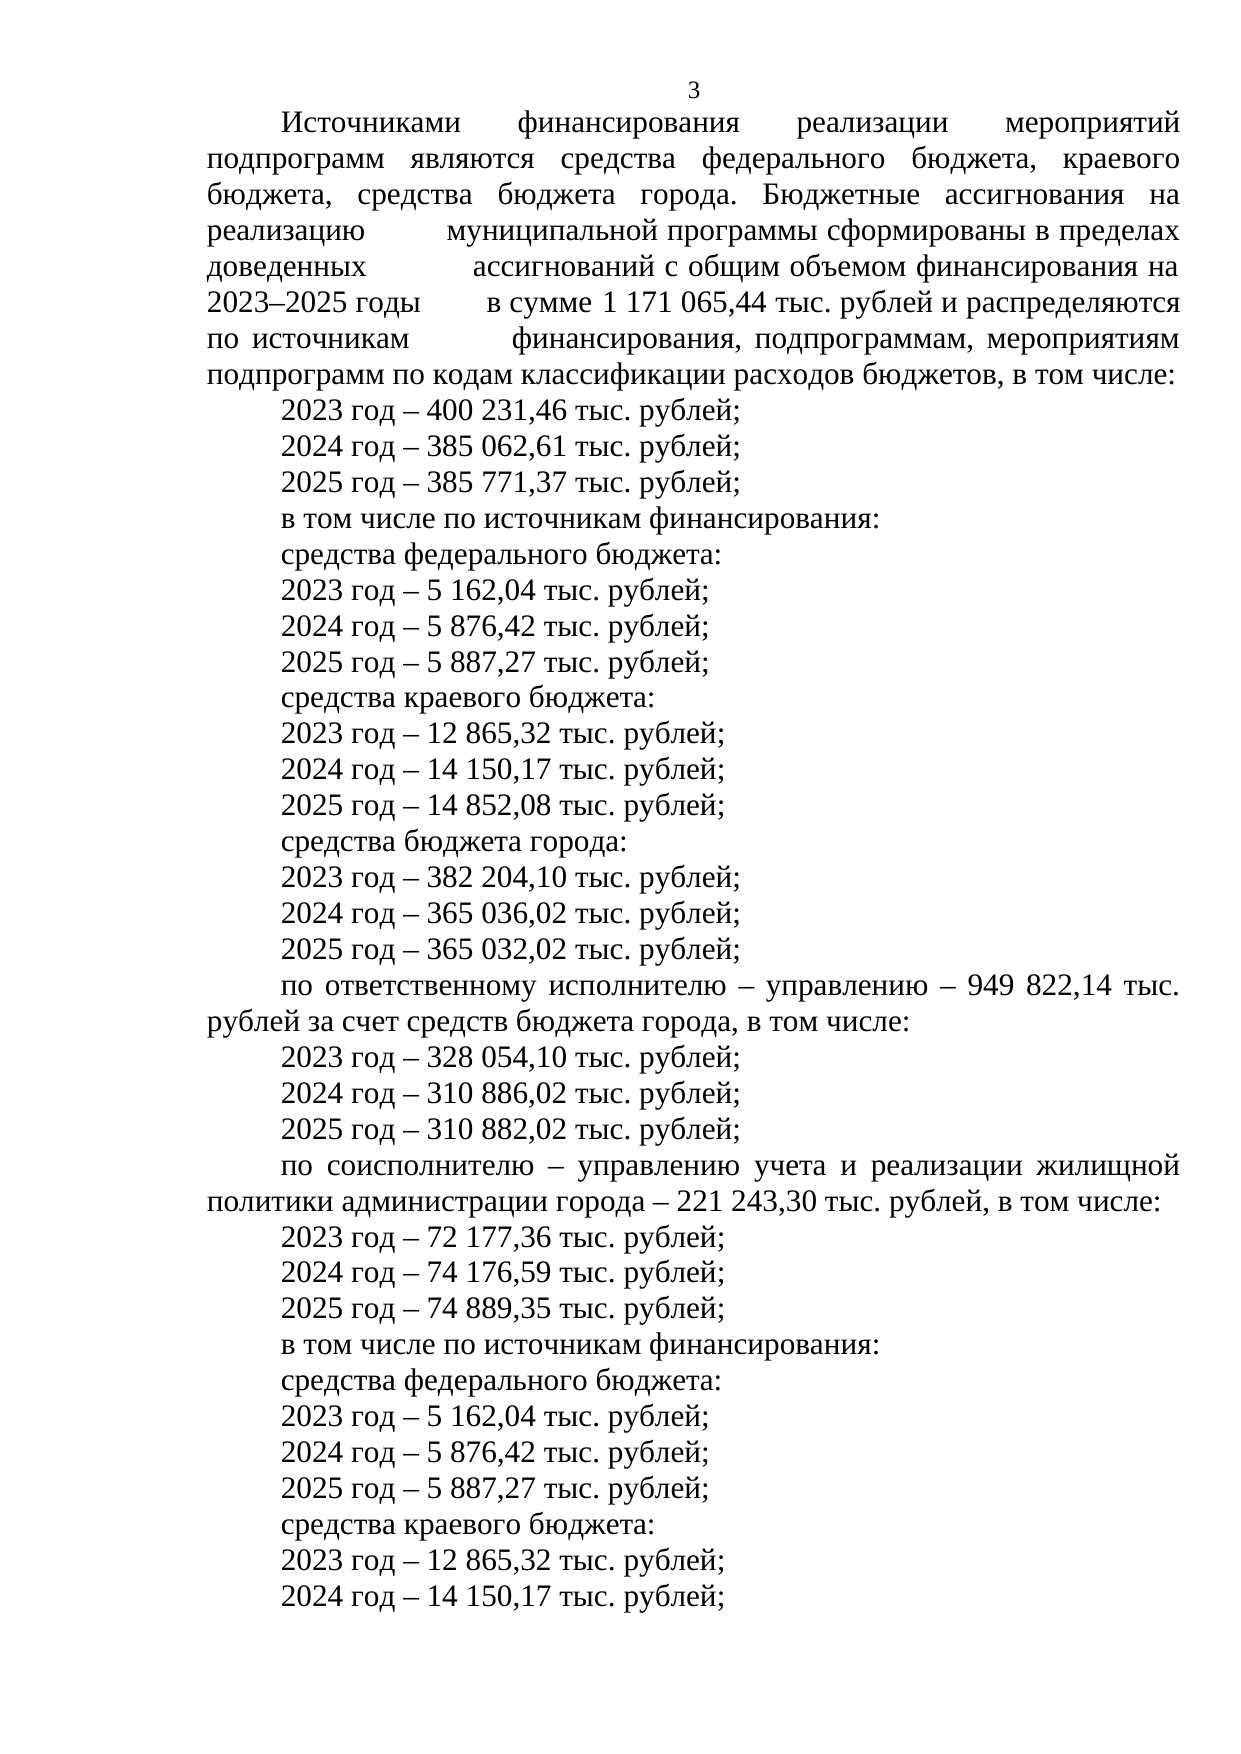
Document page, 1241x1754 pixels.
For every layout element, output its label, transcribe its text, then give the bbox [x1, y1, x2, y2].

text 2023 год – 12 865,32 тыс. рублей; [207, 715, 1181, 751]
text 2024 год – 74 176,59 тыс. рублей; [207, 1254, 1181, 1290]
text 2023 год – 5 162,04 тыс. рублей; [207, 571, 1181, 607]
text 2025 год – 5 887,27 тыс. рублей; [207, 1469, 1181, 1505]
text 2023 год – 12 865,32 тыс. рублей; [207, 1541, 1181, 1577]
text 2024 год – 385 062,61 тыс. рублей; [207, 427, 1181, 463]
text 2025 год – 385 771,37 тыс. рублей; [207, 463, 1181, 499]
text 2025 год – 14 852,08 тыс. рублей; [207, 787, 1181, 822]
text 2023 год – 382 204,10 тыс. рублей; [207, 858, 1181, 894]
text 2025 год – 310 882,02 тыс. рублей; [207, 1110, 1181, 1146]
text по соисполнителю – управлению учета и реализации жилищной политики администрации города – 221 243,30 тыс. рублей, в том числе: [207, 1146, 1181, 1218]
text 2024 год – 14 150,17 тыс. рублей; [207, 1577, 1181, 1613]
text 2025 год – 74 889,35 тыс. рублей; [207, 1290, 1181, 1326]
text 2024 год – 5 876,42 тыс. рублей; [207, 1433, 1181, 1469]
text средства краевого бюджета: [207, 1505, 1181, 1541]
text 2024 год – 365 036,02 тыс. рублей; [207, 894, 1181, 930]
text 2024 год – 310 886,02 тыс. рублей; [207, 1074, 1181, 1110]
text 2023 год – 328 054,10 тыс. рублей; [207, 1038, 1181, 1074]
text по ответственному исполнителю – управлению – 949 822,14 тыс. рублей за счет средств бюджета города, в том числе: [207, 966, 1181, 1038]
text в том числе по источникам финансирования: [207, 499, 1181, 535]
text 2025 год – 5 887,27 тыс. рублей; [207, 643, 1181, 679]
text 2023 год – 400 231,46 тыс. рублей; [207, 391, 1181, 427]
text средства бюджета города: [207, 822, 1181, 858]
text средства федерального бюджета: [207, 535, 1181, 571]
text в том числе по источникам финансирования: [207, 1326, 1181, 1362]
text 2025 год – 365 032,02 тыс. рублей; [207, 930, 1181, 966]
text Источниками финансирования реализации мероприятий подпрограмм являются средства федерального бюджета, краевого бюджета, средства бюджета города. Бюджетные ассигнования на реализацию муниципальной программы сформированы в пределах доведенных ассигнований с общим объемом финансирования на 2023–2025 годы в сумме 1 171 065,44 тыс. рублей и распределяются по источникам финансирования, подпрограммам, мероприятиям подпрограмм по кодам классификации расходов бюджетов, в том числе: [207, 104, 1181, 391]
text 2024 год – 5 876,42 тыс. рублей; [207, 607, 1181, 643]
text средства краевого бюджета: [207, 679, 1181, 715]
text 2024 год – 14 150,17 тыс. рублей; [207, 751, 1181, 787]
text средства федерального бюджета: [207, 1362, 1181, 1397]
text 2023 год – 72 177,36 тыс. рублей; [207, 1218, 1181, 1254]
text 2023 год – 5 162,04 тыс. рублей; [207, 1397, 1181, 1433]
